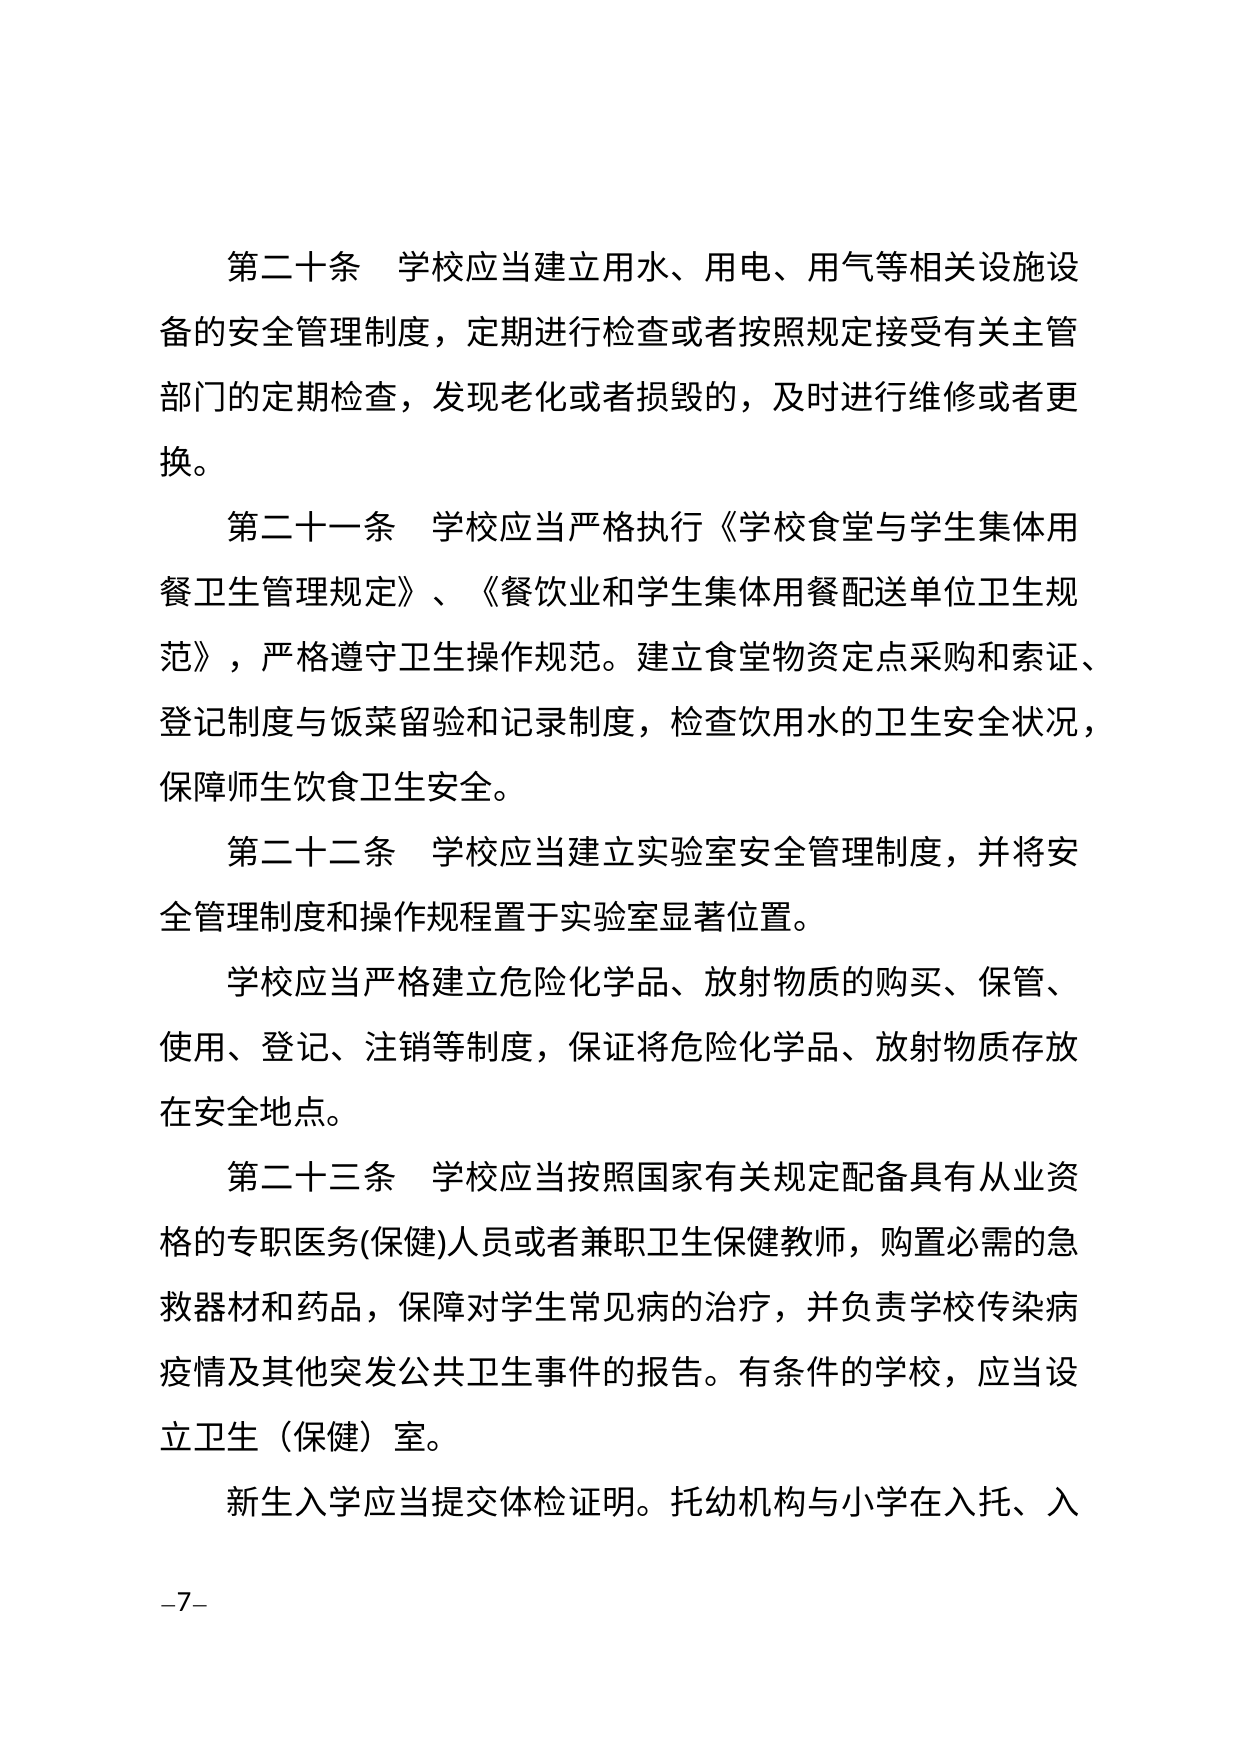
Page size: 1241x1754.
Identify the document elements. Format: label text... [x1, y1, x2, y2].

text 第二十三条 学校应当按照国家有关规定配备具有从业资格的专职医务(保健)人员或者兼职卫生保健教师，购置必需的急救器材和药品，保障对学生常见病的治疗，并负责学校传染病疫情及其他突发公共卫生事件的报告。有条件的学校，应当设立卫生（保健）室。 [159, 1143, 1081, 1468]
text 第二十二条 学校应当建立实验室安全管理制度，并将安全管理制度和操作规程置于实验室显著位置。 [159, 818, 1081, 948]
text 第二十条 学校应当建立用水、用电、用气等相关设施设备的安全管理制度，定期进行检查或者按照规定接受有关主管部门的定期检查，发现老化或者损毁的，及时进行维修或者更换。 [159, 233, 1081, 493]
text 第二十一条 学校应当严格执行《学校食堂与学生集体用餐卫生管理规定》、《餐饮业和学生集体用餐配送单位卫生规范》，严格遵守卫生操作规范。建立食堂物资定点采购和索证、登记制度与饭菜留验和记录制度，检查饮用水的卫生安全状况，保障师生饮食卫生安全。 [159, 493, 1081, 818]
text 学校应当严格建立危险化学品、放射物质的购买、保管、使用、登记、注销等制度，保证将危险化学品、放射物质存放在安全地点。 [159, 948, 1081, 1143]
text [159, 1468, 1081, 1533]
